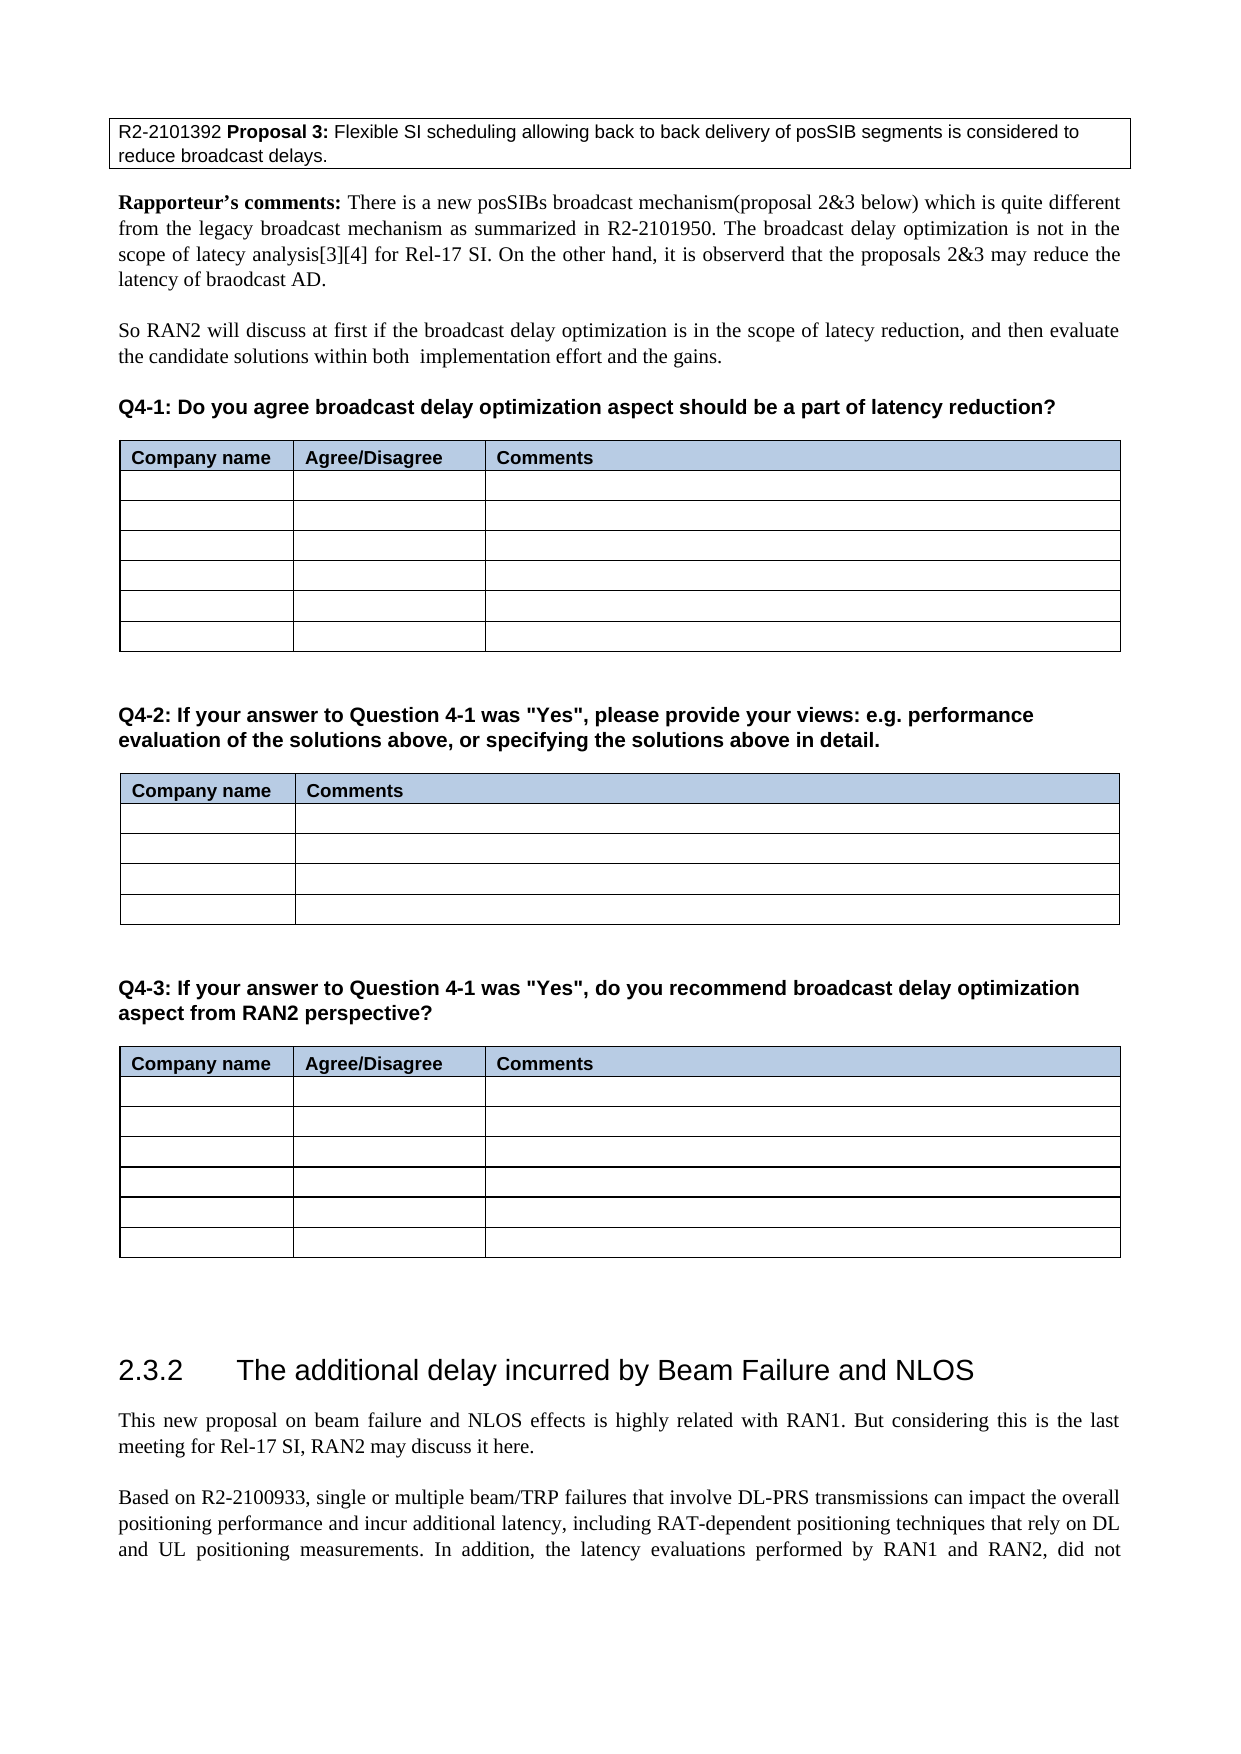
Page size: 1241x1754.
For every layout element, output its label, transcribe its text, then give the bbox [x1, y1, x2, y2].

table_cell [486, 531, 1120, 560]
table_cell [296, 804, 1119, 833]
table_cell [294, 1077, 485, 1106]
table_cell [121, 1198, 293, 1227]
table_cell [121, 1107, 293, 1136]
table_cell [486, 471, 1120, 500]
table_cell [486, 501, 1120, 530]
table_cell [296, 895, 1119, 923]
table_cell [121, 1077, 293, 1106]
table_cell [121, 1137, 293, 1166]
table_header Comments [486, 1047, 1120, 1076]
table_cell [486, 1137, 1120, 1166]
text Rapporteur’s comments: There is a new posSIBs broadcast mechanism(proposal 2&3 below) which is quite different from the legacy broadcast mechanism as summarized in R2-2101950. The broadcast delay optimization is not in the scope of latecy analysis[3][4] for Rel-17 SI. On the other hand, it is observerd that the proposals 2&3 may reduce the latency of braodcast AD. [118, 189, 1122, 291]
table_cell [486, 1107, 1120, 1136]
table_cell [294, 591, 485, 621]
table_cell [121, 591, 293, 621]
table_cell [294, 471, 485, 500]
table_cell [486, 561, 1120, 590]
table_cell [121, 1168, 293, 1196]
table_cell [486, 591, 1120, 621]
table_cell [294, 622, 485, 651]
text Q4-3: If your answer to Question 4-1 was "Yes", do you recommend broadcast delay optimization aspect from RAN2 perspective? [118, 975, 1122, 1025]
table_cell [294, 1137, 485, 1166]
table_cell [294, 1198, 485, 1227]
table_cell [486, 1077, 1120, 1106]
table_cell [294, 1168, 485, 1196]
table_cell [294, 1228, 485, 1257]
text Q4-1: Do you agree broadcast delay optimization aspect should be a part of latency reduction? [118, 395, 1122, 419]
table_cell [121, 531, 293, 560]
table_cell [486, 1198, 1120, 1227]
text So RAN2 will discuss at first if the broadcast delay optimization is in the scope of latecy reduction, and then evaluate the candidate solutions within both implementation effort and the gains. [118, 318, 1122, 368]
table_header Company name [121, 441, 293, 470]
table_cell [121, 864, 295, 893]
table_header Comments [486, 441, 1120, 470]
table_cell [121, 804, 295, 833]
table_cell [296, 834, 1119, 863]
table_cell [121, 834, 295, 863]
table_header Company name [121, 774, 295, 803]
table_cell [486, 1168, 1120, 1196]
table_cell [486, 622, 1120, 651]
table_cell [121, 501, 293, 530]
table_header Agree/Disagree [294, 441, 485, 470]
subtitle 2.3.2 The additional delay incurred by Beam Failure and NLOS [118, 1353, 1122, 1387]
table_header Comments [296, 774, 1119, 803]
table_header Agree/Disagree [294, 1047, 485, 1076]
table_cell [486, 1228, 1120, 1257]
text R2-2101392 Proposal 3: Flexible SI scheduling allowing back to back delivery of posSIB segments is considered to reduce broadcast delays. [110, 119, 1130, 168]
table_cell [121, 895, 295, 923]
table_cell [294, 1107, 485, 1136]
table_cell [296, 864, 1119, 893]
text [118, 1485, 1122, 1561]
table_cell [121, 471, 293, 500]
table_cell [294, 531, 485, 560]
table_cell [121, 1228, 293, 1257]
table_cell [294, 561, 485, 590]
table_header Company name [121, 1047, 293, 1076]
table_cell [121, 561, 293, 590]
text Q4-2: If your answer to Question 4-1 was "Yes", please provide your views: e.g. performance evaluation of the solutions above, or specifying the solutions above in detail. [118, 702, 1122, 752]
table_cell [294, 501, 485, 530]
text This new proposal on beam failure and NLOS effects is highly related with RAN1. But considering this is the last meeting for Rel-17 SI, RAN2 may discuss it here. [118, 1408, 1122, 1458]
table_cell [121, 622, 293, 651]
